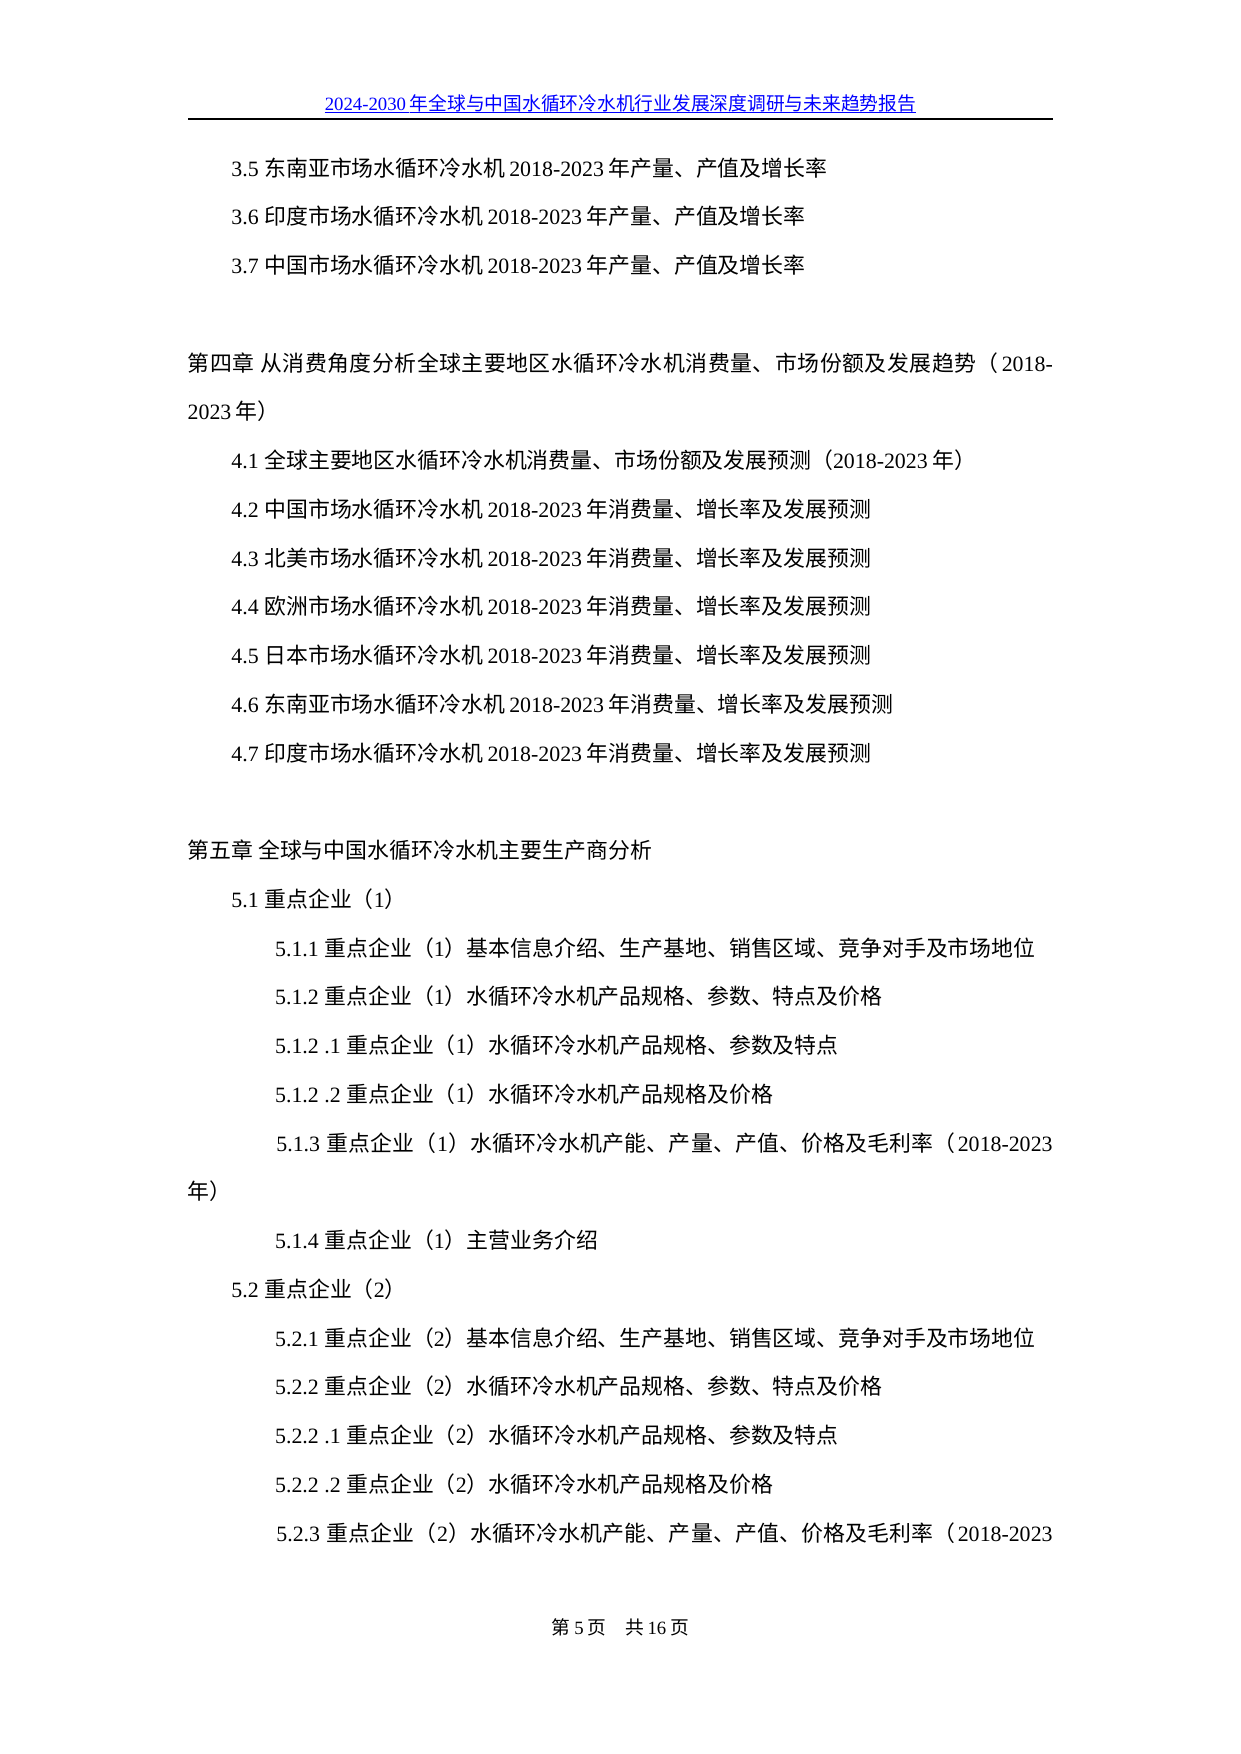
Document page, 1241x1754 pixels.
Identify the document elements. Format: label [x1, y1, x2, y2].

text [187, 150, 1053, 1548]
